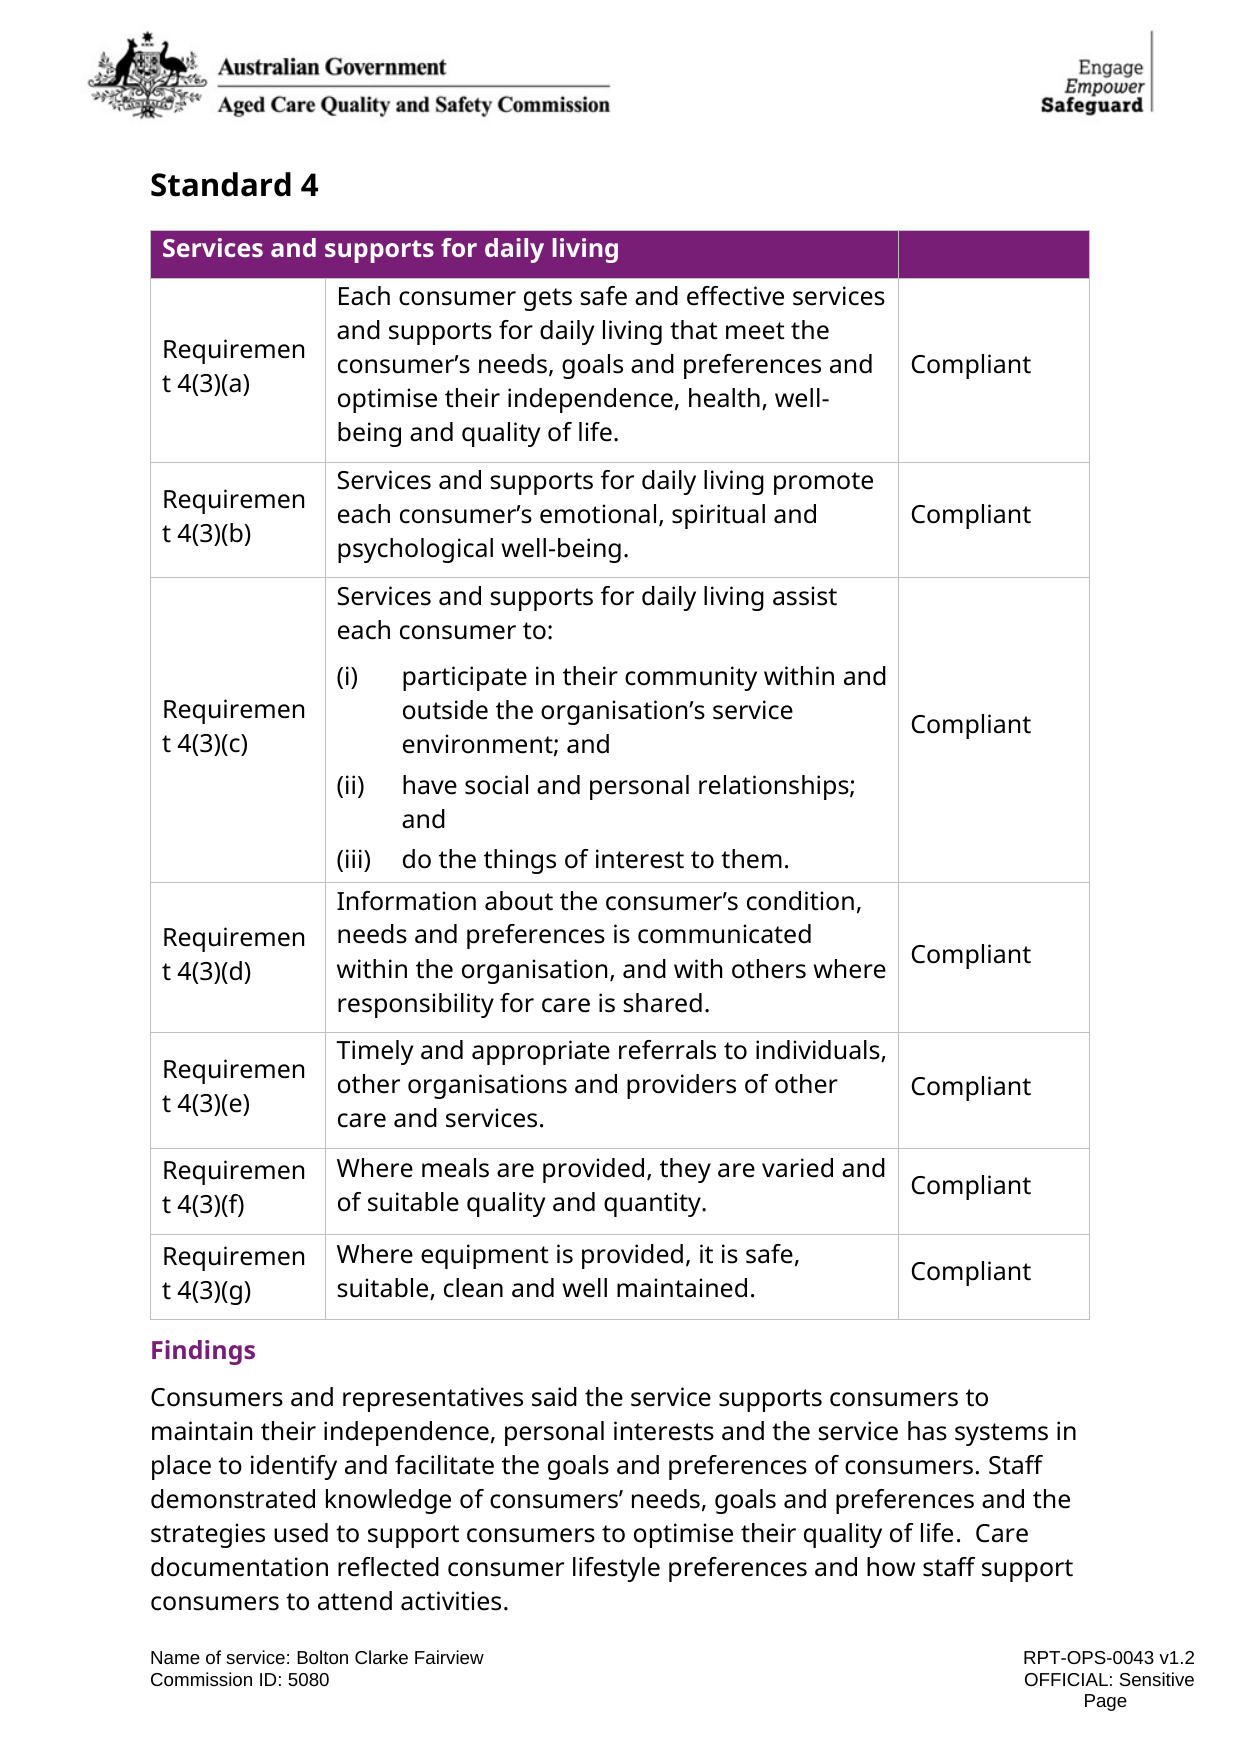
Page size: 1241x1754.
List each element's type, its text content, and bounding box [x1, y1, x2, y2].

table_cell Requirement 4(3)(e) [151, 1033, 325, 1148]
subtitle Findings [150, 1333, 1090, 1367]
table_cell [899, 463, 1089, 577]
table_header Services and supports for daily living [151, 231, 898, 278]
table_cell Timely and appropriate referrals to individuals, other organisations and providers of other care and services. [326, 1033, 898, 1148]
text Consumers and representatives said the service supports consumers to maintain their independence, personal interests and the service has systems in place to identify and facilitate the goals and preferences of consumers. Staff demonstrated knowledge of consumers’ needs, goals and preferences and the strategies used to support consumers to optimise their quality of life. Care documentation reflected consumer lifestyle preferences and how staff support consumers to attend activities. [150, 1379, 1090, 1618]
table_header [899, 231, 1089, 278]
table_cell Requirement 4(3)(g) [151, 1235, 325, 1319]
table_cell Services and supports for daily living promote each consumer’s emotional, spiritual and psychological well-being. [326, 463, 898, 577]
table_cell Requirement 4(3)(f) [151, 1149, 325, 1233]
table_cell [899, 279, 1089, 462]
table_cell [899, 578, 1089, 882]
table_cell Each consumer gets safe and effective services and supports for daily living that meet the consumer’s needs, goals and preferences and optimise their independence, health, well-being and quality of life. [326, 279, 898, 462]
subtitle Standard 4 [150, 162, 1090, 205]
table_cell Where equipment is provided, it is safe, suitable, clean and well maintained. [326, 1235, 898, 1319]
table_cell Information about the consumer’s condition, needs and preferences is communicated within the organisation, and with others where responsibility for care is shared. [326, 883, 898, 1032]
table_cell Requirement 4(3)(c) [151, 578, 325, 882]
table_cell Services and supports for daily living assist each consumer to: participate in their community within and outside the organisation’s service environment; and have social and personal relationships; and do the things of interest to them. [326, 578, 898, 882]
table_cell Requirement 4(3)(a) [151, 279, 325, 462]
table_cell [899, 1033, 1089, 1148]
table_cell Requirement 4(3)(b) [151, 463, 325, 577]
table_cell Requirement 4(3)(d) [151, 883, 325, 1032]
table_cell [899, 1235, 1089, 1319]
table_cell [899, 883, 1089, 1032]
table_cell [899, 1149, 1089, 1233]
table_cell Where meals are provided, they are varied and of suitable quality and quantity. [326, 1149, 898, 1233]
picture [0, 23, 1241, 131]
